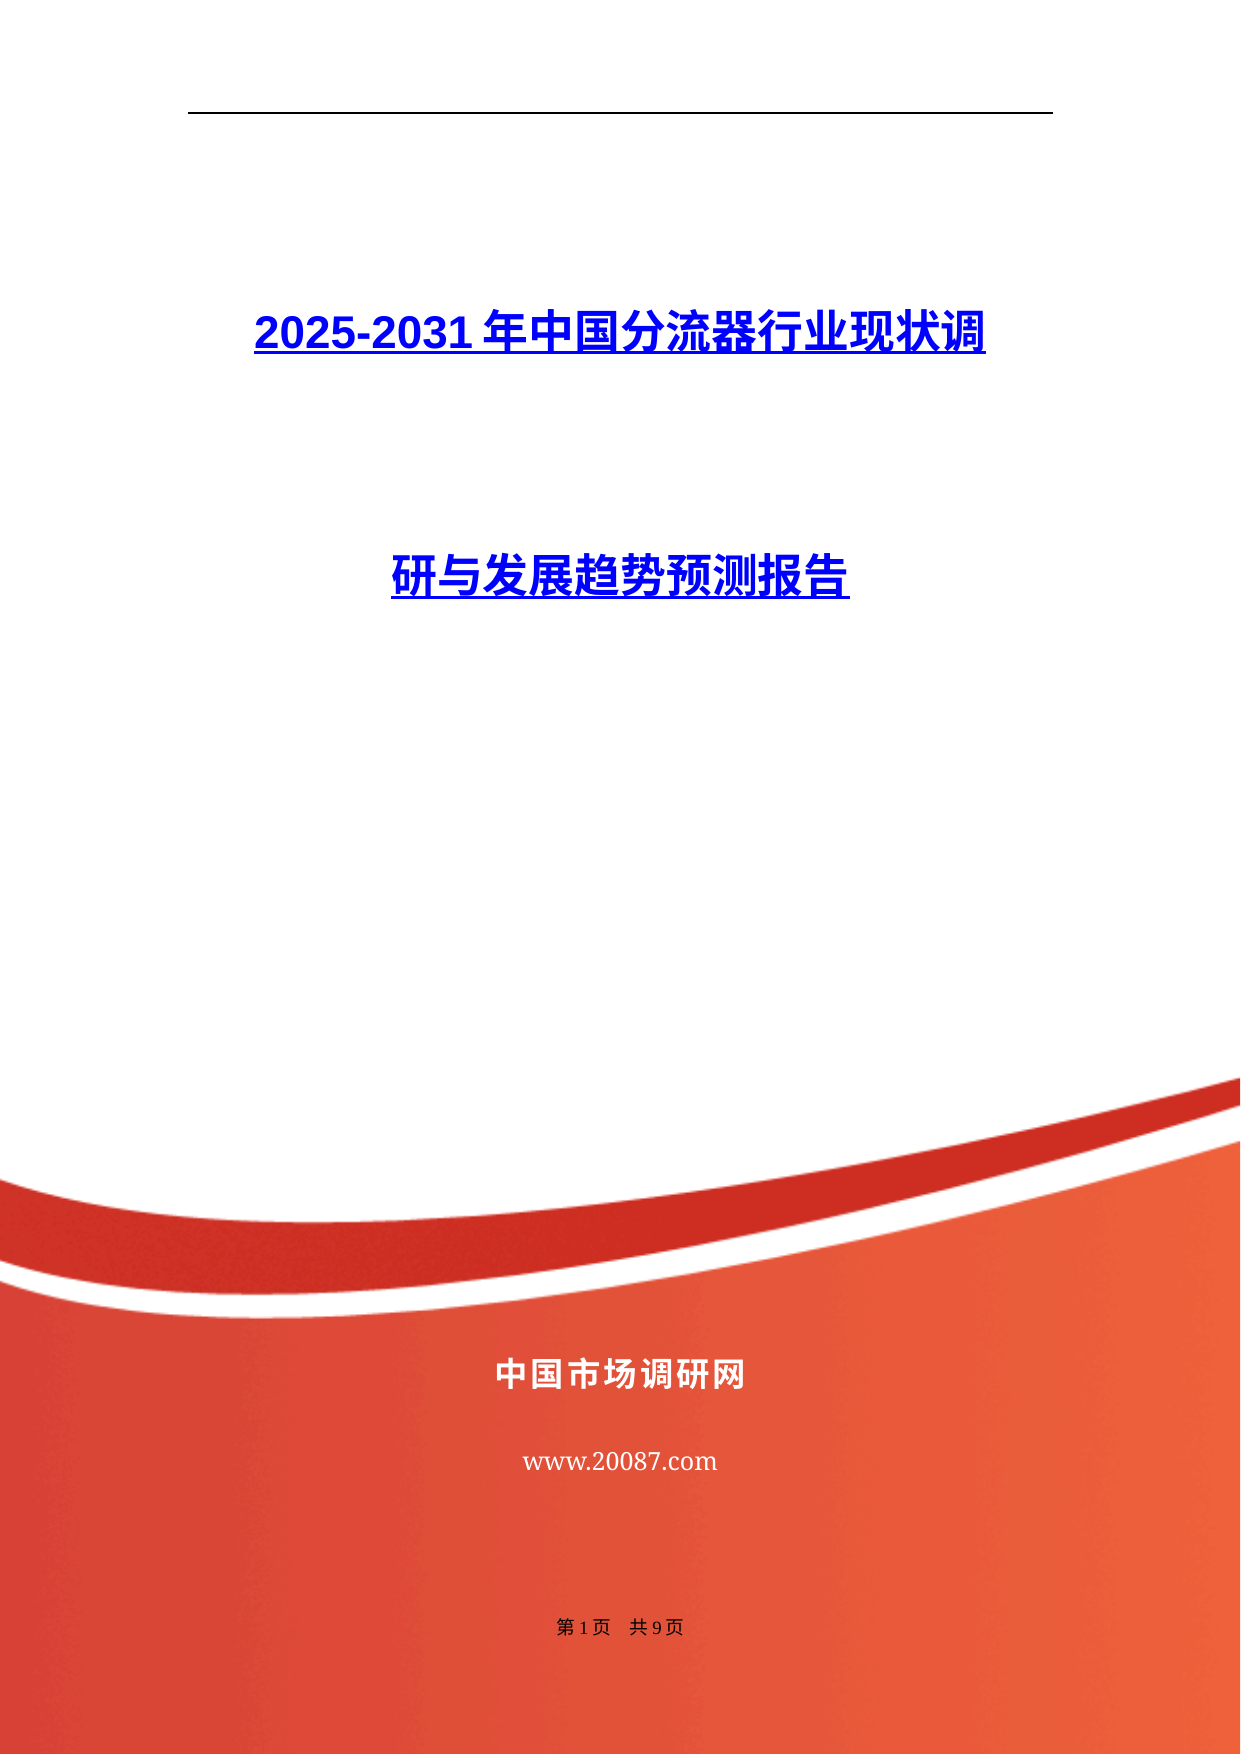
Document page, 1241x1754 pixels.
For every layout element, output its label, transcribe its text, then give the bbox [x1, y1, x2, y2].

picture [0, 1006, 1241, 1754]
text www.20087.com [187, 1428, 1053, 1493]
table_header 2025-2031年中国分流器行业现状调研与发展趋势预测报告 [188, 207, 1053, 773]
subtitle 中国市场调研网 [187, 1339, 1053, 1404]
